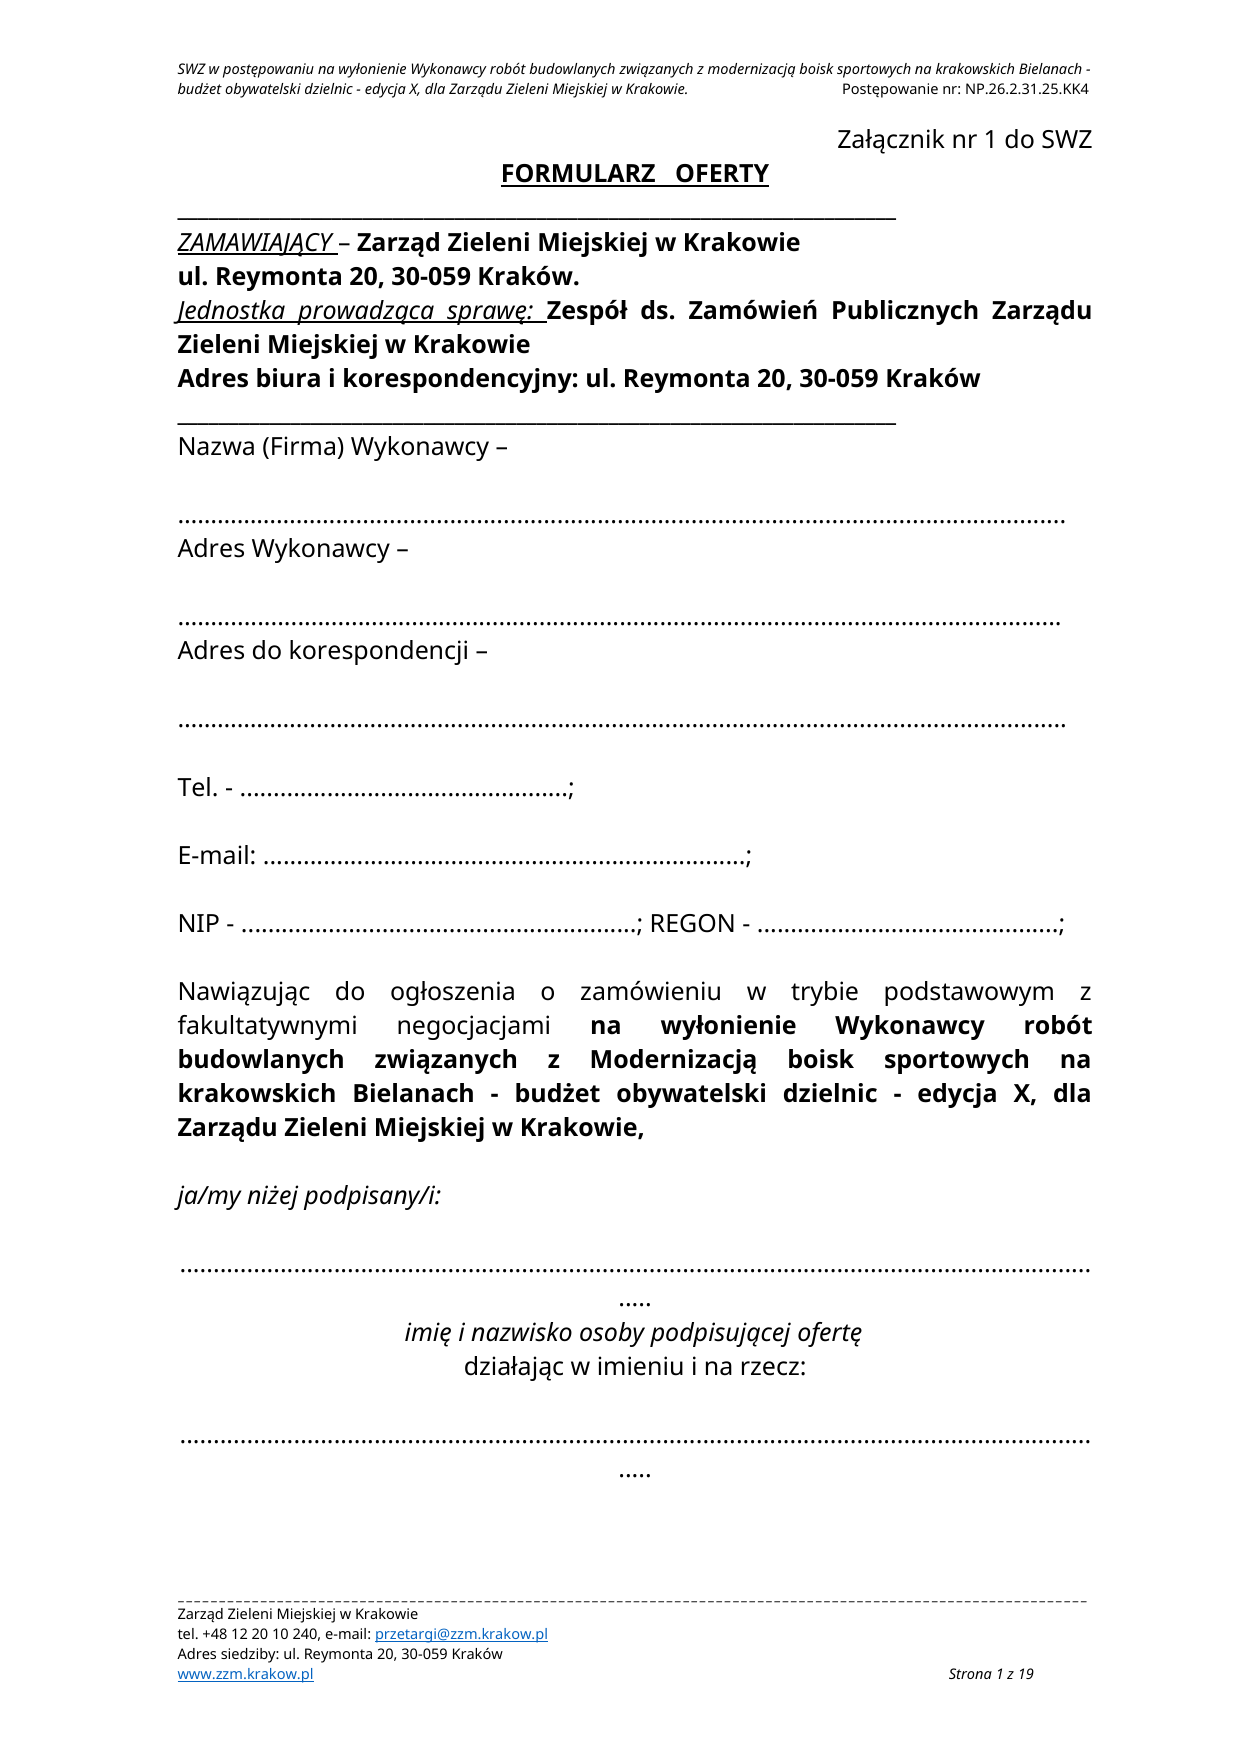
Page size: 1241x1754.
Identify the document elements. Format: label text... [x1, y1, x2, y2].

text Adres Wykonawcy – [177, 531, 1093, 565]
text Załącznik nr 1 do SWZ [177, 122, 1093, 156]
text ………………................................................................................................................... [177, 701, 1093, 735]
text Nawiązując do ogłoszenia o zamówieniu w trybie podstawowym z fakultatywnymi negocjacjami na wyłonienie Wykonawcy robót budowlanych związanych z Modernizacją boisk sportowych na krakowskich Bielanach - budżet obywatelski dzielnic - edycja X, dla Zarządu Zieleni Miejskiej w Krakowie, [177, 973, 1093, 1144]
text E-mail: ........................................................................; [177, 837, 1093, 871]
text Nazwa (Firma) Wykonawcy – [177, 428, 1093, 463]
text działając w imieniu i na rzecz: [177, 1348, 1093, 1382]
text ______________________________________________________________________ [177, 190, 1093, 224]
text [177, 1416, 1093, 1484]
text Adres biura i korespondencyjny: ul. Reymonta 20, 30-059 Kraków [177, 360, 1093, 394]
text Adres do korespondencji – [177, 633, 1093, 667]
text FORMULARZ OFERTY [177, 156, 1093, 190]
text NIP - ...........................................................; REGON - .............................................; [177, 905, 1093, 939]
text …….............................................................................................................................. [177, 599, 1093, 633]
text ……………………............................................................................................................. [177, 497, 1093, 531]
text ______________________________________________________________________ [177, 394, 1093, 428]
text ............................................................................................................................................. [177, 1246, 1093, 1314]
text ja/my niżej podpisany/i: [177, 1178, 1093, 1212]
text Tel. - .................................................; [177, 769, 1093, 803]
text Jednostka prowadząca sprawę: Zespół ds. Zamówień Publicznych Zarządu Zieleni Miejskiej w Krakowie [177, 292, 1093, 360]
text ul. Reymonta 20, 30-059 Kraków. [177, 258, 1093, 292]
text ZAMAWIAJĄCY – Zarząd Zieleni Miejskiej w Krakowie [177, 224, 1093, 258]
text imię i nazwisko osoby podpisującej ofertę [177, 1314, 1093, 1348]
